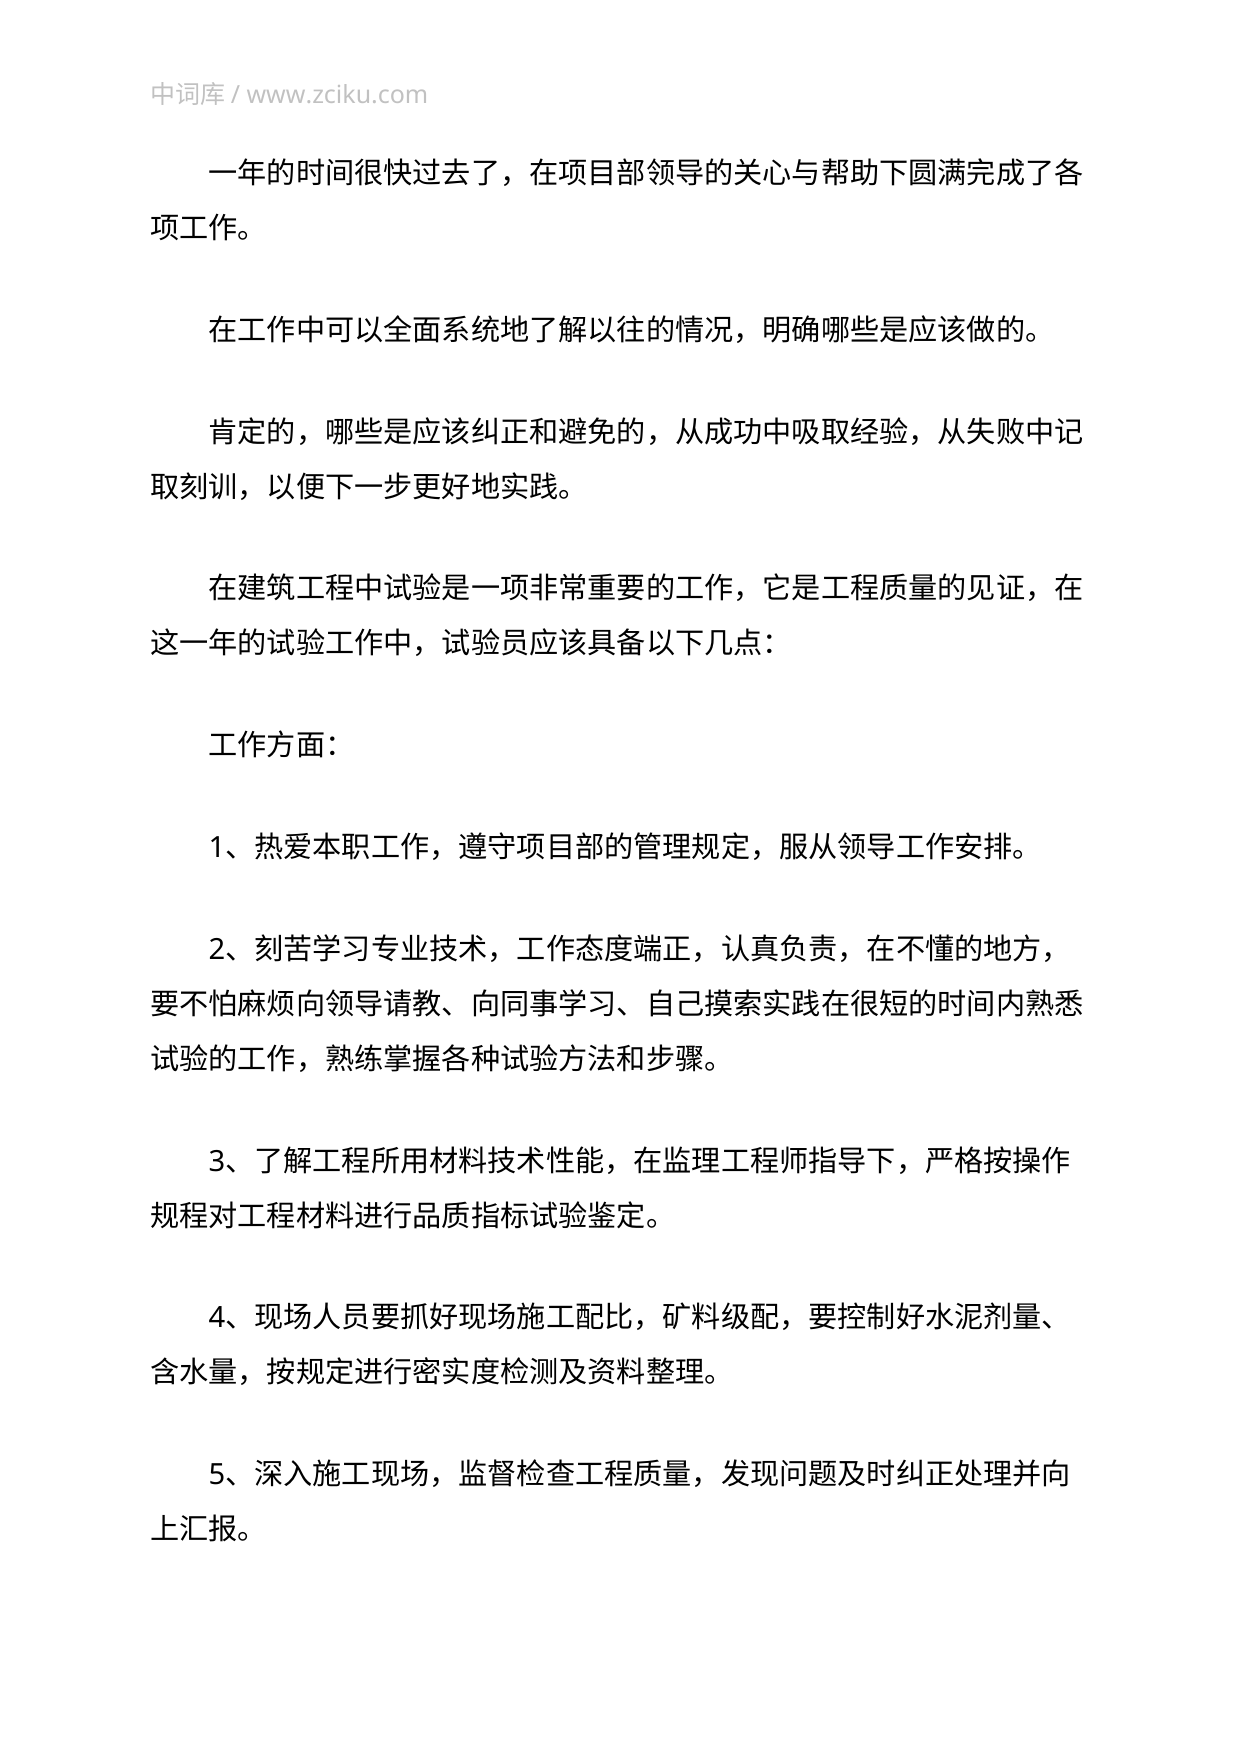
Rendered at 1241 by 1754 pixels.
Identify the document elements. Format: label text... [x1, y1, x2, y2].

text 4、现场人员要抓好现场施工配比，矿料级配，要控制好水泥剂量、含水量，按规定进行密实度检测及资料整理。 [150, 1294, 1090, 1391]
text 2、刻苦学习专业技术，工作态度端正，认真负责，在不懂的地方，要不怕麻烦向领导请教、向同事学习、自己摸索实践在很短的时间内熟悉试验的工作，熟练掌握各种试验方法和步骤。 [150, 926, 1090, 1078]
text 肯定的，哪些是应该纠正和避免的，从成功中吸取经验，从失败中记取刻训，以便下一步更好地实践。 [150, 408, 1090, 506]
text 1、热爱本职工作，遵守项目部的管理规定，服从领导工作安排。 [150, 823, 1090, 866]
text 3、了解工程所用材料技术性能，在监理工程师指导下，严格按操作规程对工程材料进行品质指标试验鉴定。 [150, 1137, 1090, 1234]
text 在建筑工程中试验是一项非常重要的工作，它是工程质量的见证，在这一年的试验工作中，试验员应该具备以下几点： [150, 565, 1090, 662]
text 工作方面： [150, 722, 1090, 764]
text 一年的时间很快过去了，在项目部领导的关心与帮助下圆满完成了各项工作。 [150, 150, 1090, 247]
text 在工作中可以全面系统地了解以往的情况，明确哪些是应该做的。 [150, 307, 1090, 349]
text 5、深入施工现场，监督检查工程质量，发现问题及时纠正处理并向上汇报。 [150, 1451, 1090, 1548]
